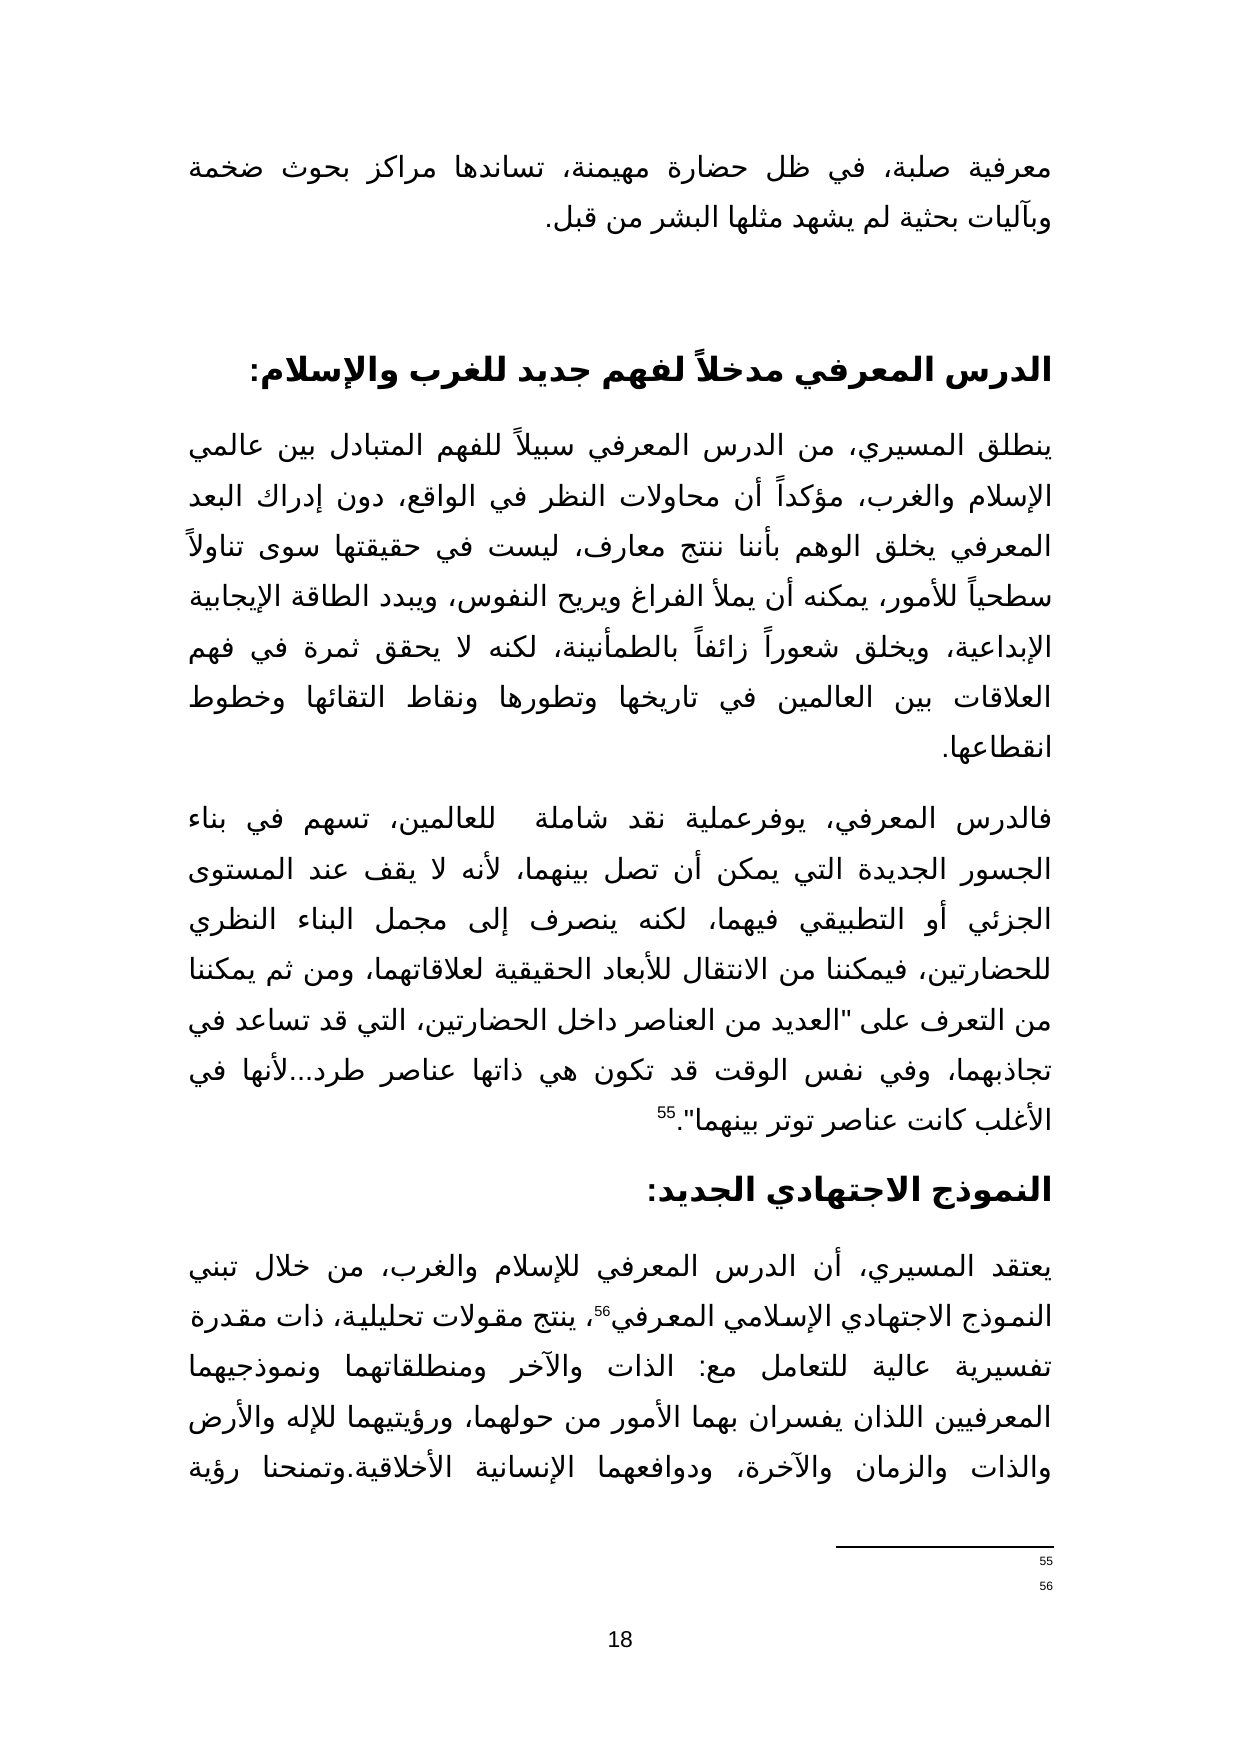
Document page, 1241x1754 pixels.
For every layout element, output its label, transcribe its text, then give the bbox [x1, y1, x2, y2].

text ينطلق المسيري، من الدرس المعرفي سبيلاً للفهم المتبادل بين عالمي الإسلام والغرب، مؤكداً أن محاولات النظر في الواقع، دون إدراك البعد المعرفي يخلق الوهم بأننا ننتج معارف، ليست في حقيقتها سوى تناولاً سطحياً للأمور، يمكنه أن يملأ الفراغ ويريح النفوس، ويبدد الطاقة الإيجابية الإبداعية، ويخلق شعوراً زائفاً بالطمأنينة، لكنه لا يحقق ثمرة في فهم العلاقات بين العالمين في تاريخها وتطورها ونقاط التقائها وخطوط انقطاعها. [187, 428, 1053, 764]
text الدرس المعرفي مدخلاً لفهم جديد للغرب والإسلام: [187, 350, 1053, 388]
text النموذج الاجتهادي الجديد: [187, 1170, 1053, 1209]
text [187, 1249, 1053, 1483]
text فالدرس المعرفي، يوفرعملية نقد شاملة للعالمين، تسهم في بناء الجسور الجديدة التي يمكن أن تصل بينهما، لأنه لا يقف عند المستوى الجزئي أو التطبيقي فيهما، لكنه ينصرف إلى مجمل البناء النظري للحضارتين، فيمكننا من الانتقال للأبعاد الحقيقية لعلاقاتهما، ومن ثم يمكننا من التعرف على "العديد من العناصر داخل الحضارتين، التي قد تساعد في تجاذبهما، وفي نفس الوقت قد تكون هي ذاتها عناصر طرد...لأنها في الأغلب كانت عناصر توتر بينهما". [187, 801, 1053, 1137]
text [187, 150, 1053, 234]
